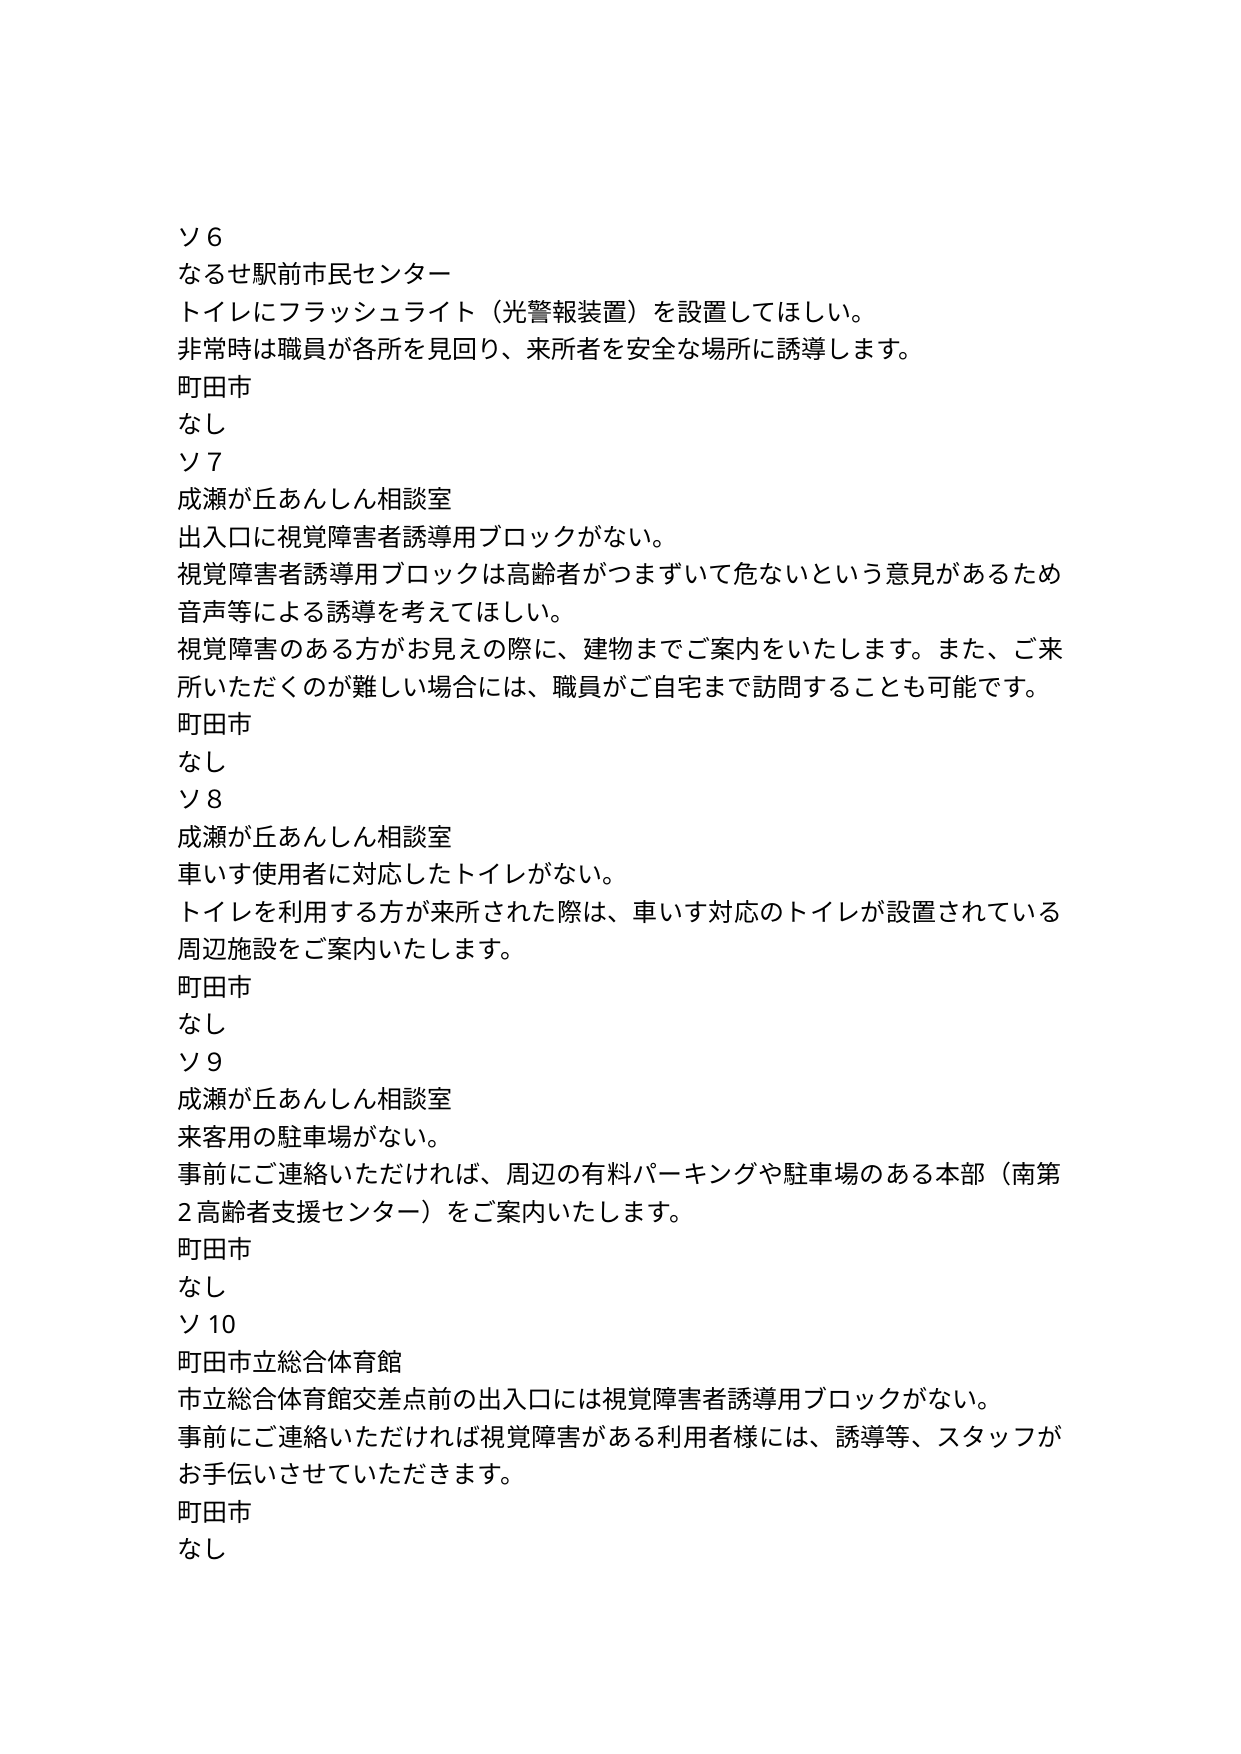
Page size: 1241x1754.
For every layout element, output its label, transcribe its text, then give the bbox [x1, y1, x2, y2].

text ソ６ [177, 217, 1063, 254]
text 事前にご連絡いただければ、周辺の有料パーキングや駐車場のある本部（南第2高齢者支援センター）をご案内いたします。 [177, 1154, 1063, 1229]
text ソ７ [177, 442, 1063, 479]
text 町田市 [177, 367, 1063, 404]
text 町田市 [177, 704, 1063, 742]
text 視覚障害者誘導用ブロックは高齢者がつまずいて危ないという意見があるため、音声等による誘導を考えてほしい。 [177, 554, 1063, 629]
text なし [177, 1267, 1063, 1304]
text 成瀬が丘あんしん相談室 [177, 479, 1063, 517]
text 成瀬が丘あんしん相談室 [177, 817, 1063, 854]
text ソ９ [177, 1042, 1063, 1079]
text 車いす使用者に対応したトイレがない。 [177, 854, 1063, 892]
text 事前にご連絡いただければ視覚障害がある利用者様には、誘導等、スタッフがお手伝いさせていただきます。 [177, 1417, 1063, 1492]
text 出入口に視覚障害者誘導用ブロックがない。 [177, 517, 1063, 554]
text 町田市立総合体育館 [177, 1342, 1063, 1379]
text 来客用の駐車場がない。 [177, 1117, 1063, 1154]
text 視覚障害のある方がお見えの際に、建物までご案内をいたします。また、ご来所いただくのが難しい場合には、職員がご自宅まで訪問することも可能です。 [177, 629, 1063, 704]
text ソ10 [177, 1304, 1063, 1342]
text なし [177, 742, 1063, 779]
text なし [177, 1529, 1063, 1567]
text なし [177, 1004, 1063, 1042]
text トイレにフラッシュライト（光警報装置）を設置してほしい。 [177, 292, 1063, 329]
text 市立総合体育館交差点前の出入口には視覚障害者誘導用ブロックがない。 [177, 1379, 1063, 1417]
text 成瀬が丘あんしん相談室 [177, 1079, 1063, 1117]
text なるせ駅前市民センター [177, 254, 1063, 292]
text ソ８ [177, 779, 1063, 817]
text なし [177, 404, 1063, 442]
text 町田市 [177, 1229, 1063, 1267]
text 町田市 [177, 1492, 1063, 1529]
text 町田市 [177, 967, 1063, 1004]
text 非常時は職員が各所を見回り、来所者を安全な場所に誘導します。 [177, 329, 1063, 367]
text トイレを利用する方が来所された際は、車いす対応のトイレが設置されている周辺施設をご案内いたします。 [177, 892, 1063, 967]
